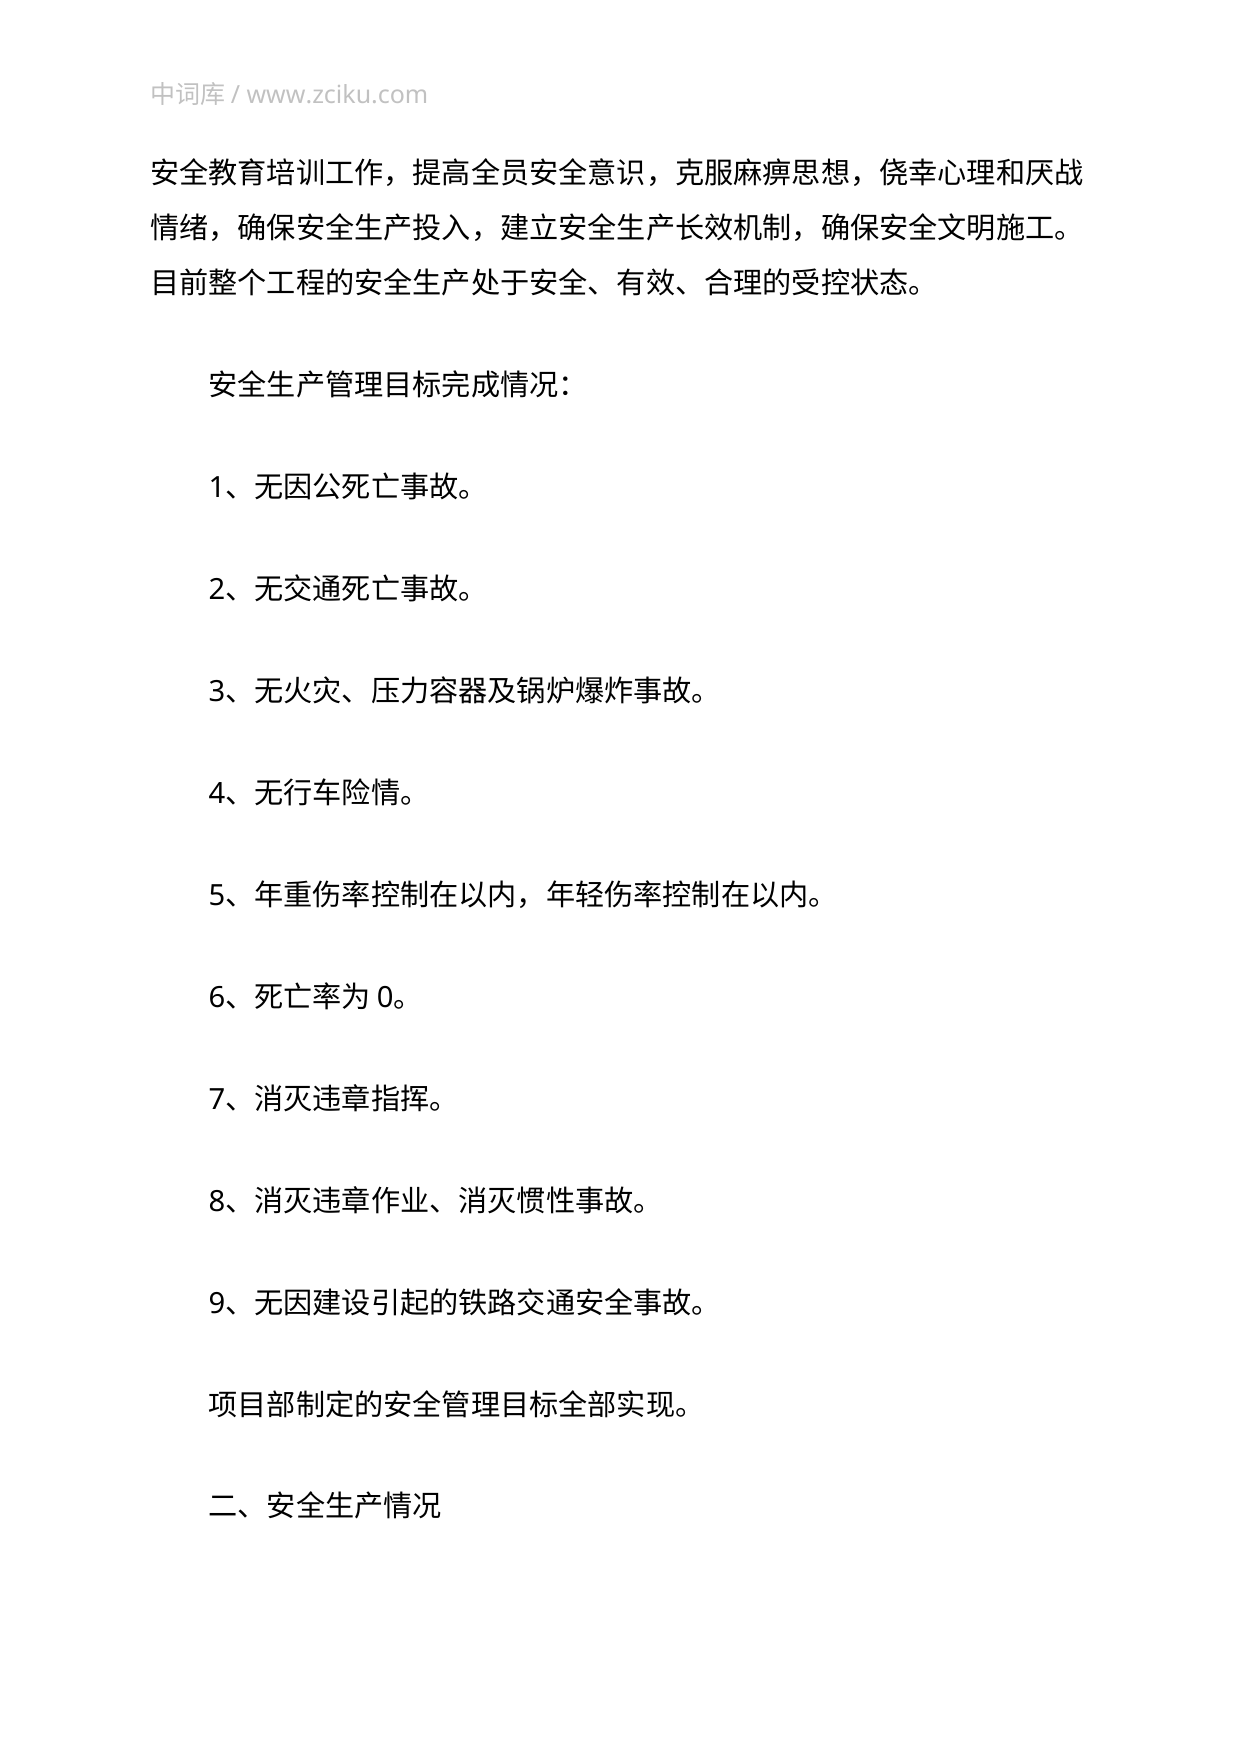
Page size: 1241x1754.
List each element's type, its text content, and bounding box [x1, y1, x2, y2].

text 安全生产管理目标完成情况： [150, 362, 1090, 404]
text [150, 150, 1090, 302]
text 4、无行车险情。 [150, 769, 1090, 812]
text 2、无交通死亡事故。 [150, 565, 1090, 608]
text 二、安全生产情况 [150, 1483, 1090, 1525]
text 6、死亡率为0。 [150, 973, 1090, 1016]
text 8、消灭违章作业、消灭惯性事故。 [150, 1177, 1090, 1219]
text 5、年重伤率控制在以内，年轻伤率控制在以内。 [150, 871, 1090, 914]
text 9、无因建设引起的铁路交通安全事故。 [150, 1279, 1090, 1322]
text 项目部制定的安全管理目标全部实现。 [150, 1381, 1090, 1423]
text 7、消灭违章指挥。 [150, 1075, 1090, 1118]
text 1、无因公死亡事故。 [150, 463, 1090, 506]
text 3、无火灾、压力容器及锅炉爆炸事故。 [150, 667, 1090, 710]
